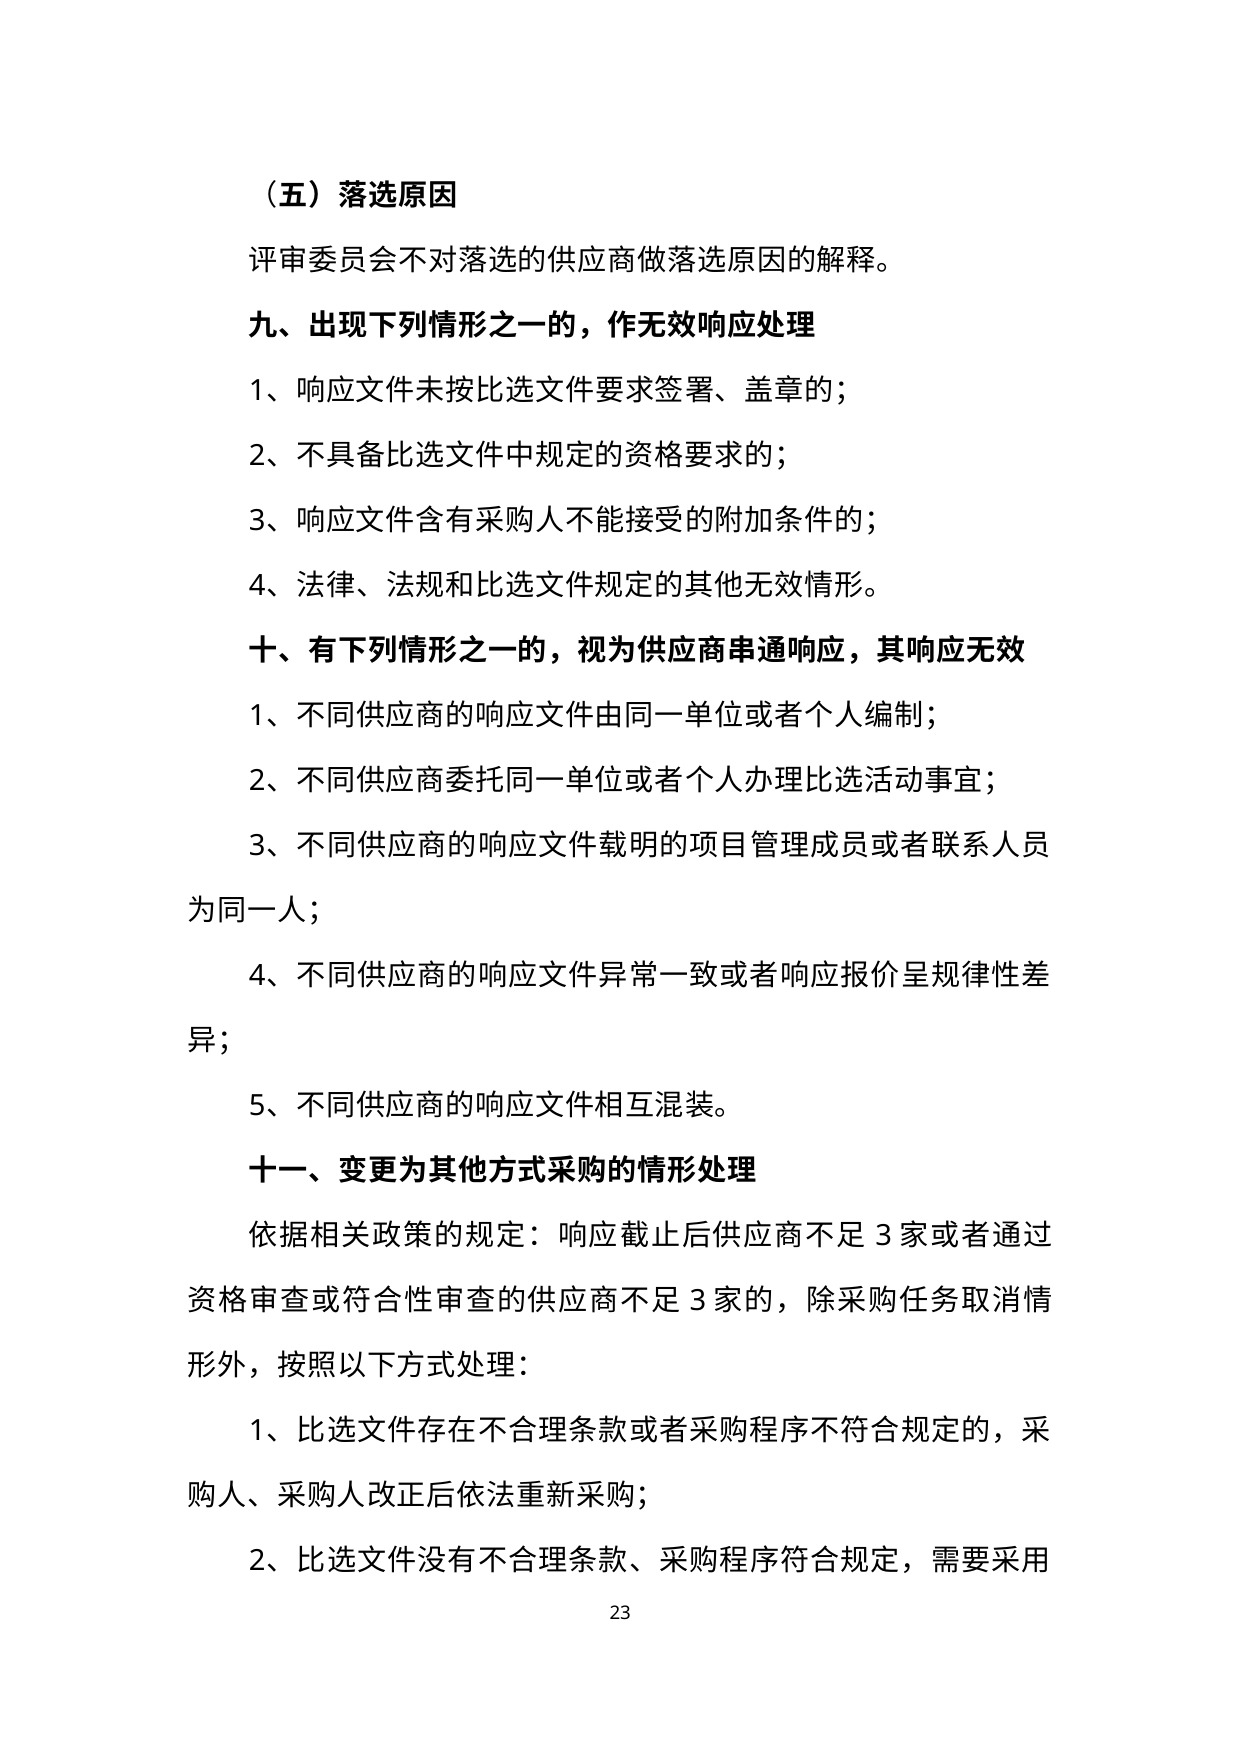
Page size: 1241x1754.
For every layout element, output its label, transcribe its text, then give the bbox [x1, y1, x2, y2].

text （五）落选原因 [187, 160, 1053, 225]
text 3、不同供应商的响应文件载明的项目管理成员或者联系人员为同一人； [187, 810, 1053, 940]
text 1、不同供应商的响应文件由同一单位或者个人编制； [187, 680, 1053, 745]
text 3、响应文件含有采购人不能接受的附加条件的； [187, 485, 1053, 550]
text 1、响应文件未按比选文件要求签署、盖章的； [187, 355, 1053, 420]
text 1、比选文件存在不合理条款或者采购程序不符合规定的，采购人、采购人改正后依法重新采购； [187, 1395, 1053, 1525]
text 2、不具备比选文件中规定的资格要求的； [187, 420, 1053, 485]
text 十、有下列情形之一的，视为供应商串通响应，其响应无效 [187, 615, 1053, 680]
text 依据相关政策的规定：响应截止后供应商不足3家或者通过资格审查或符合性审查的供应商不足3家的，除采购任务取消情形外，按照以下方式处理： [187, 1200, 1053, 1395]
text 4、法律、法规和比选文件规定的其他无效情形。 [187, 550, 1053, 615]
text 评审委员会不对落选的供应商做落选原因的解释。 [187, 225, 1053, 290]
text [187, 1525, 1053, 1590]
text 九、出现下列情形之一的，作无效响应处理 [187, 290, 1053, 355]
text 4、不同供应商的响应文件异常一致或者响应报价呈规律性差异； [187, 940, 1053, 1070]
text 十一、变更为其他方式采购的情形处理 [187, 1135, 1053, 1200]
text 5、不同供应商的响应文件相互混装。 [187, 1070, 1053, 1135]
text 2、不同供应商委托同一单位或者个人办理比选活动事宜； [187, 745, 1053, 810]
